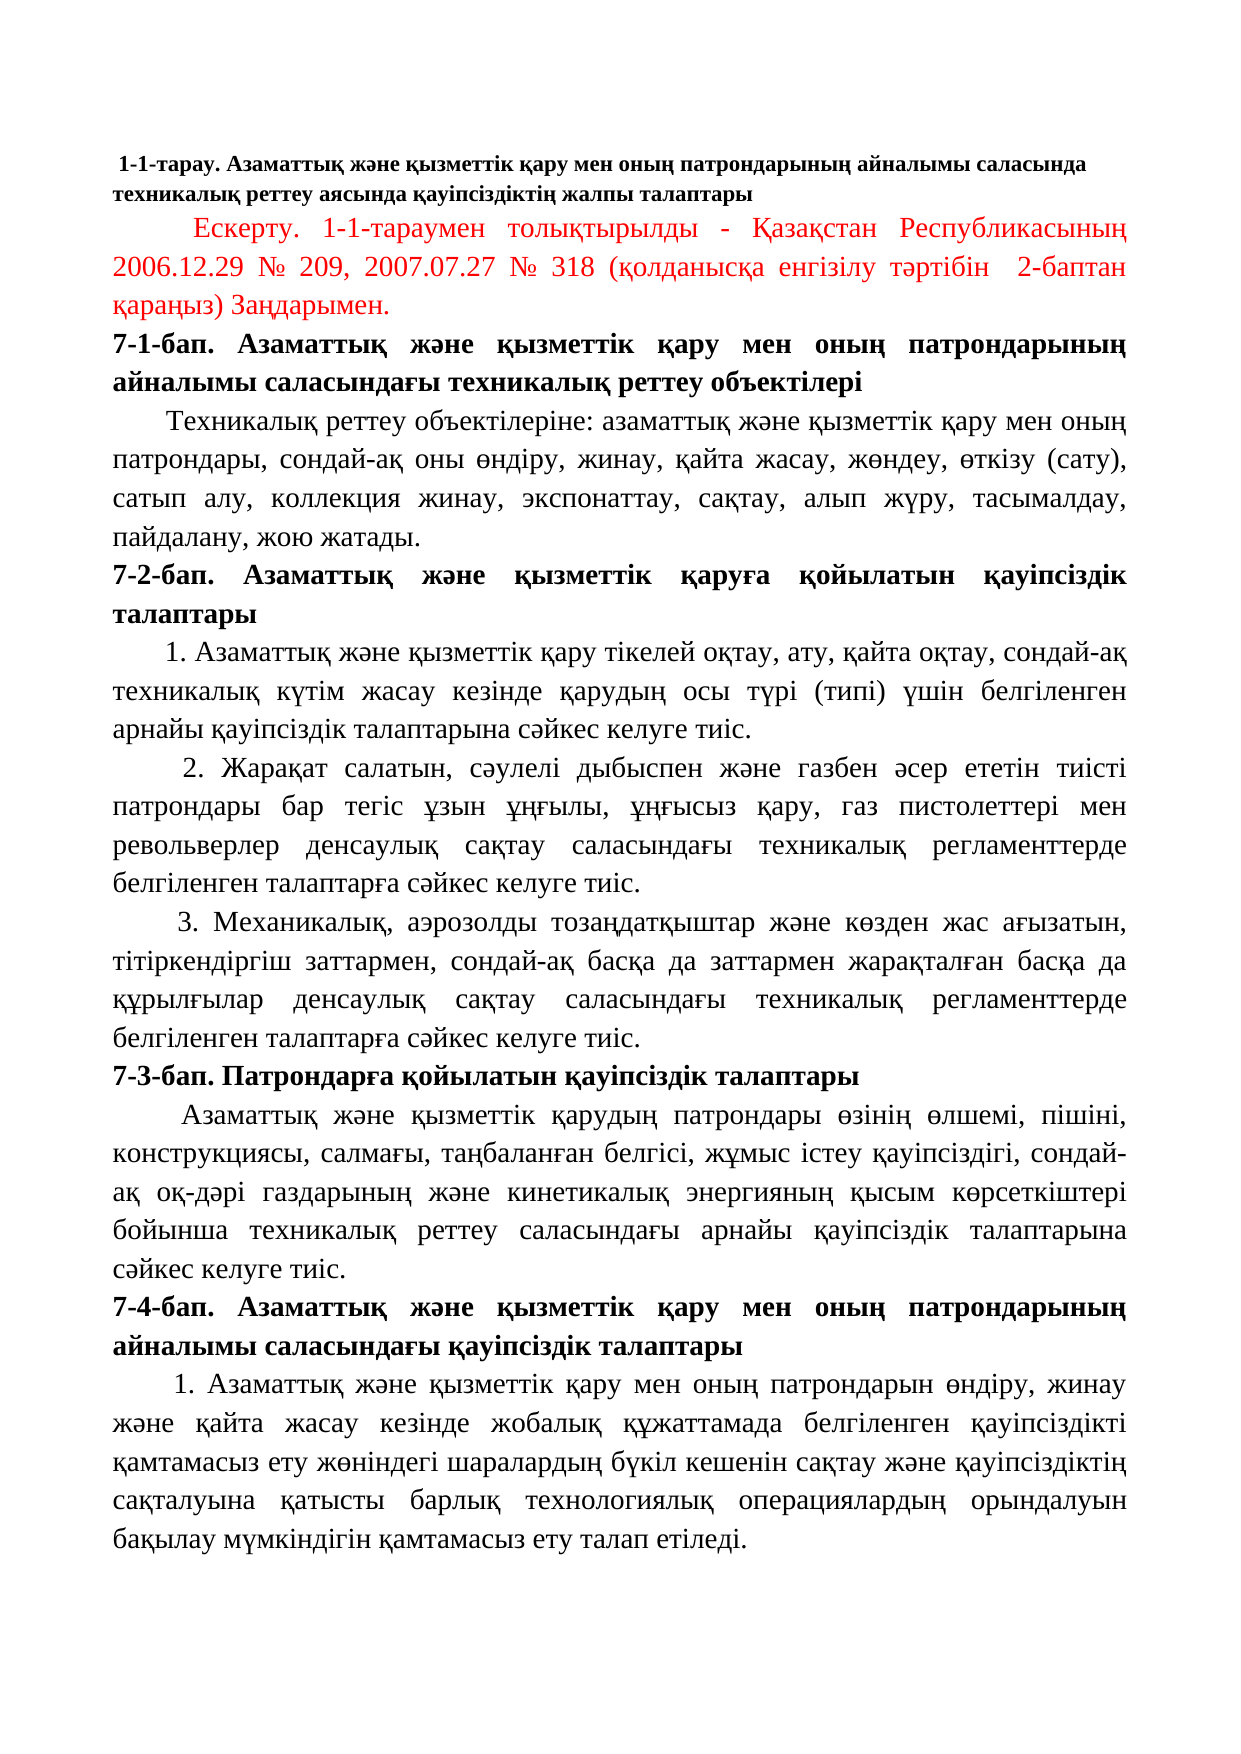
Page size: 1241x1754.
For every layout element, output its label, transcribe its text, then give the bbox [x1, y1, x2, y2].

text 2. Жарақат салатын, сәулелi дыбыспен және газбен әсер ететiн тиiстi патрондары бар тегiс ұзын ұңғылы, ұңғысыз қару, газ пистолеттерi мен револьверлер денсаулық сақтау саласындағы техникалық регламенттерде белгiленген талаптарға сәйкес келуге тиiс. [112, 750, 1128, 899]
text 1. Азаматтық және қызметтiк қару тiкелей оқтау, ату, қайта оқтау, сондай-ақ техникалық күтiм жасау кезiнде қарудың осы түрi (типi) үшiн белгiленген арнайы қауiпсiздiк талаптарына сәйкес келуге тиiс. [112, 634, 1128, 745]
text 1. Азаматтық және қызметтiк қару мен оның патрондарын өндiру, жинау және қайта жасау кезiнде жобалық құжаттамада белгiленген қауiпсiздiктi қамтамасыз ету жөнiндегi шаралардың бүкiл кешенiн сақтау және қауiпсiздiктiң сақталуына қатысты барлық технологиялық операциялардың орындалуын бақылау мүмкiндiгiн қамтамасыз ету талап етiледi. [112, 1367, 1128, 1554]
text 7-2-бап. Азаматтық және қызметтiк қаруға қойылатын қауiпсiздiк талаптары [112, 557, 1128, 629]
text Ескерту. 1-1-тараумен толықтырылды - Қазақстан Республикасының 2006.12.29 № 209, 2007.07.27 № 318 (қолданысқа енгізілу тәртібін 2-баптан қараңыз) Заңдарымен. [112, 210, 1128, 321]
text Азаматтық және қызметтiк қарудың патрондары өзiнiң өлшемi, пiшiнi, конструкциясы, салмағы, таңбаланған белгiсi, жұмыс iстеу қауiпсiздiгi, сондай-ақ оқ-дәрi газдарының және кинетикалық энергияның қысым көрсеткiштерi бойынша техникалық реттеу саласындағы арнайы қауiпсiздiк талаптарына сәйкес келуге тиiс. [112, 1097, 1128, 1284]
text Техникалық реттеу объектiлерiне: азаматтық және қызметтiк қару мен оның патрондары, сондай-ақ оны өндiру, жинау, қайта жасау, жөндеу, өткiзу (сату), сатып алу, коллекция жинау, экспонаттау, сақтау, алып жүру, тасымалдау, пайдалану, жою жатады. [112, 403, 1128, 552]
text 1-1-тарау. Азаматтық және қызметтiк қару мен оның патрондарының айналымы саласында техникалық реттеу аясында қауiпсiздiктiң жалпы талаптары [112, 150, 1128, 207]
text 3. Механикалық, аэрозолды тозаңдатқыштар және көзден жас ағызатын, тiтiркендiргiш заттармен, сондай-ақ басқа да заттармен жарақталған басқа да құрылғылар денсаулық сақтау саласындағы техникалық регламенттерде белгiленген талаптарға сәйкес келуге тиiс. [112, 904, 1128, 1053]
text 7-4-бап. Азаматтық және қызметтiк қару мен оның патрондарының айналымы саласындағы қауiпсiздiк талаптары [112, 1289, 1128, 1362]
text 7-1-бап. Азаматтық және қызметтiк қару мен оның патрондарының айналымы саласындағы техникалық реттеу объектiлерi [112, 326, 1128, 398]
text 7-3-бап. Патрондарға қойылатын қауiпсiздiк талаптары [112, 1058, 1128, 1092]
